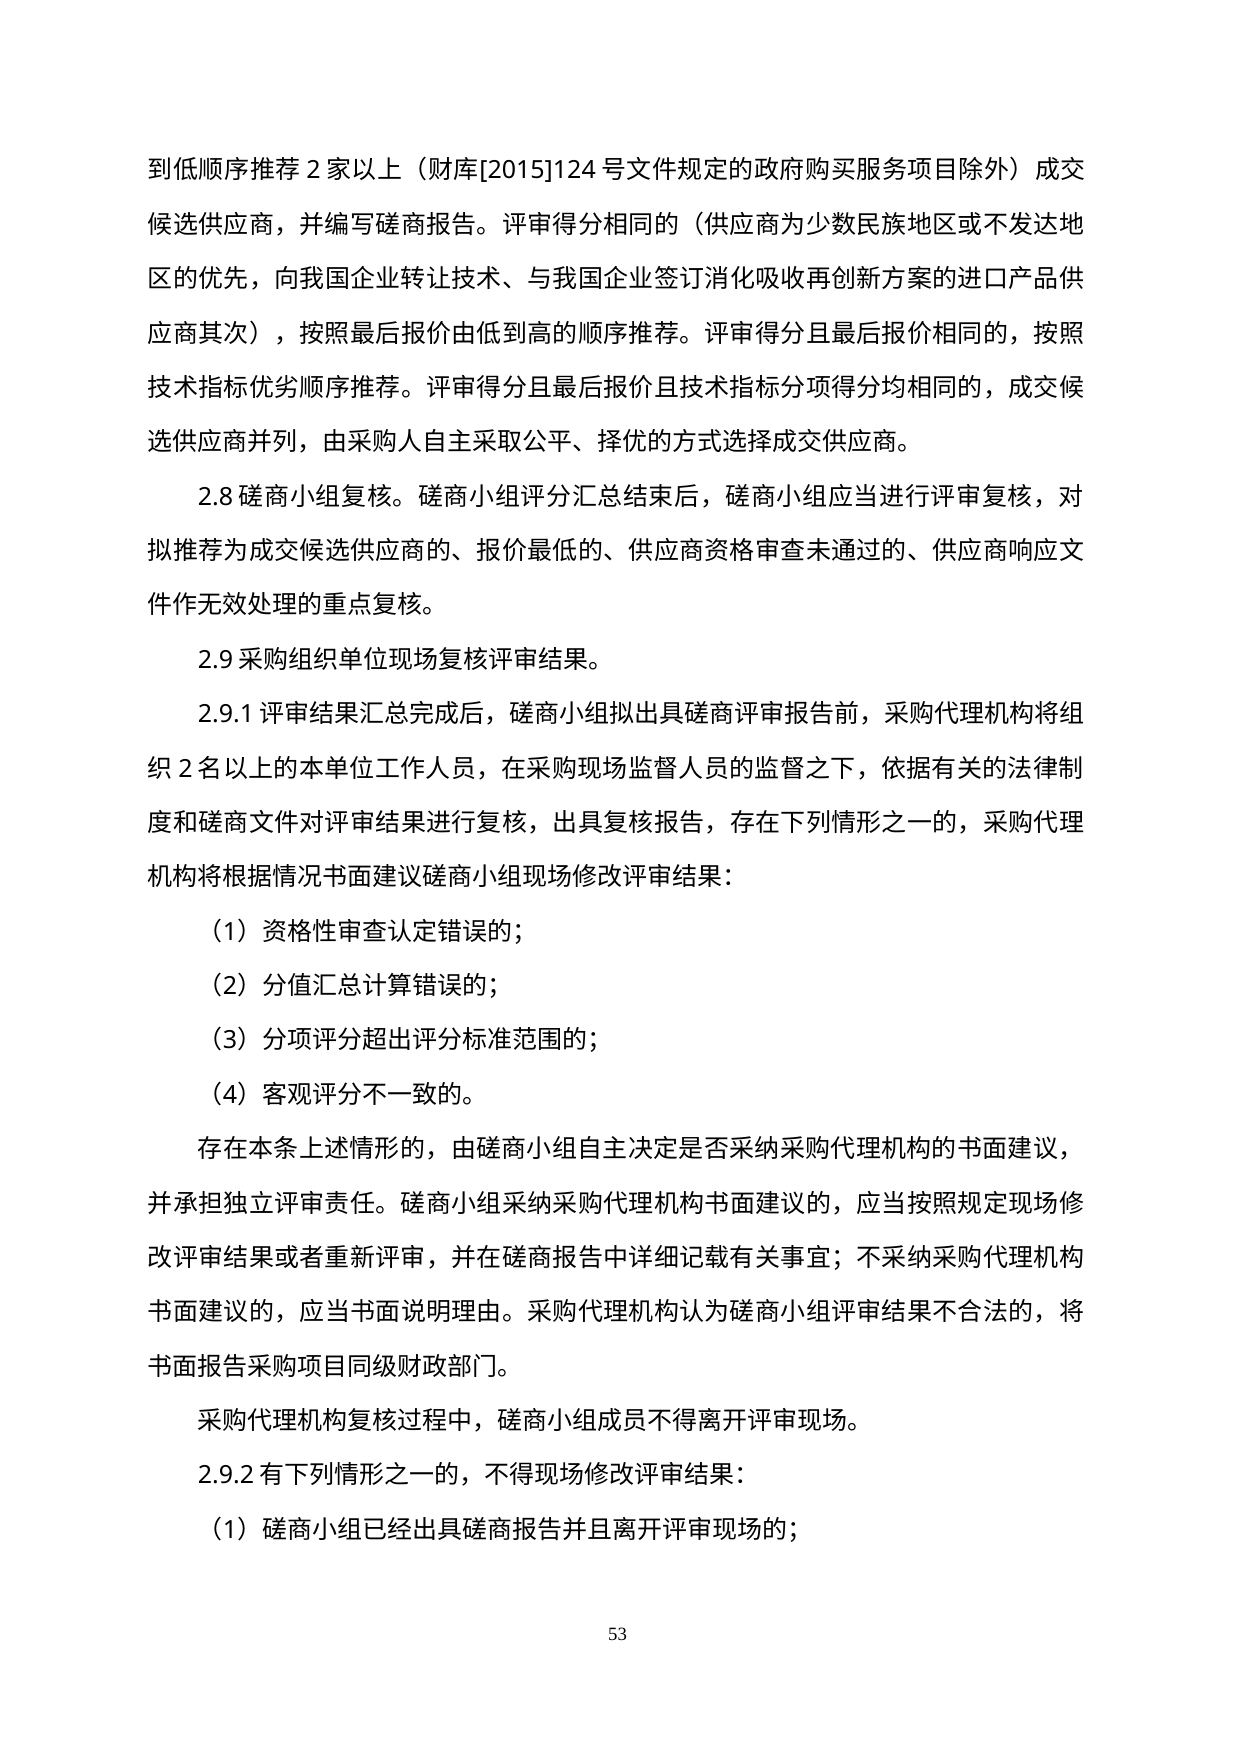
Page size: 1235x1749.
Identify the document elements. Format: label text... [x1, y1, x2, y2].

text （3）分项评分超出评分标准范围的； [148, 1020, 1087, 1056]
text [148, 150, 1087, 458]
text 2.9.1评审结果汇总完成后，磋商小组拟出具磋商评审报告前，采购代理机构将组织2名以上的本单位工作人员，在采购现场监督人员的监督之下，依据有关的法律制度和磋商文件对评审结果进行复核，出具复核报告，存在下列情形之一的，采购代理机构将根据情况书面建议磋商小组现场修改评审结果： [148, 694, 1087, 893]
text （4）客观评分不一致的。 [148, 1074, 1087, 1111]
text 采购代理机构复核过程中，磋商小组成员不得离开评审现场。 [148, 1401, 1087, 1437]
text 2.9.2有下列情形之一的，不得现场修改评审结果： [148, 1455, 1087, 1491]
text （1）资格性审查认定错误的； [148, 911, 1087, 947]
text （2）分值汇总计算错误的； [148, 966, 1087, 1002]
text 2.9采购组织单位现场复核评审结果。 [148, 639, 1087, 676]
text 存在本条上述情形的，由磋商小组自主决定是否采纳采购代理机构的书面建议，并承担独立评审责任。磋商小组采纳采购代理机构书面建议的，应当按照规定现场修改评审结果或者重新评审，并在磋商报告中详细记载有关事宜；不采纳采购代理机构书面建议的，应当书面说明理由。采购代理机构认为磋商小组评审结果不合法的，将书面报告采购项目同级财政部门。 [148, 1129, 1087, 1382]
text 2.8磋商小组复核。磋商小组评分汇总结束后，磋商小组应当进行评审复核，对拟推荐为成交候选供应商的、报价最低的、供应商资格审查未通过的、供应商响应文件作无效处理的重点复核。 [148, 476, 1087, 621]
text （1）磋商小组已经出具磋商报告并且离开评审现场的； [148, 1509, 1087, 1546]
